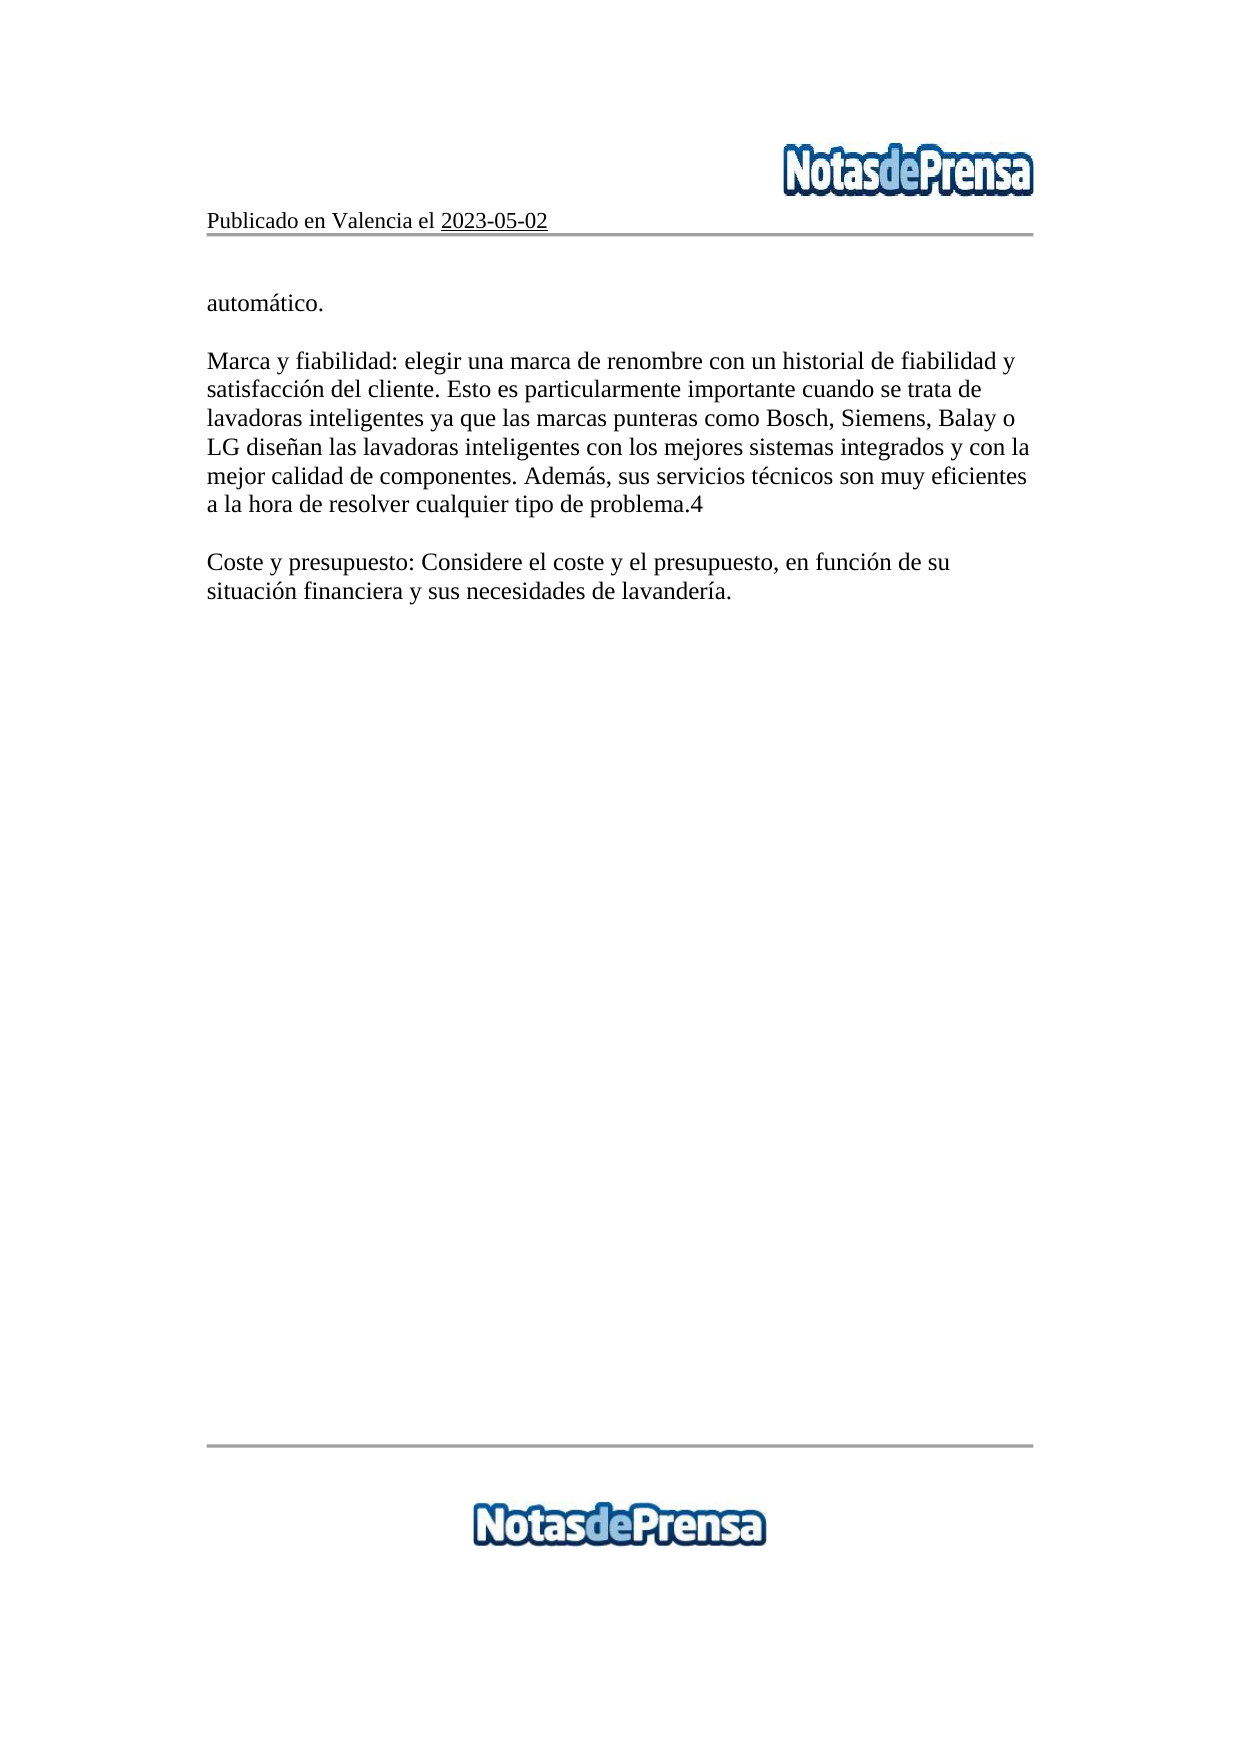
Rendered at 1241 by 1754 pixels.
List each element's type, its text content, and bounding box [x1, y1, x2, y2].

picture [473, 1501, 767, 1548]
picture [783, 142, 1034, 199]
